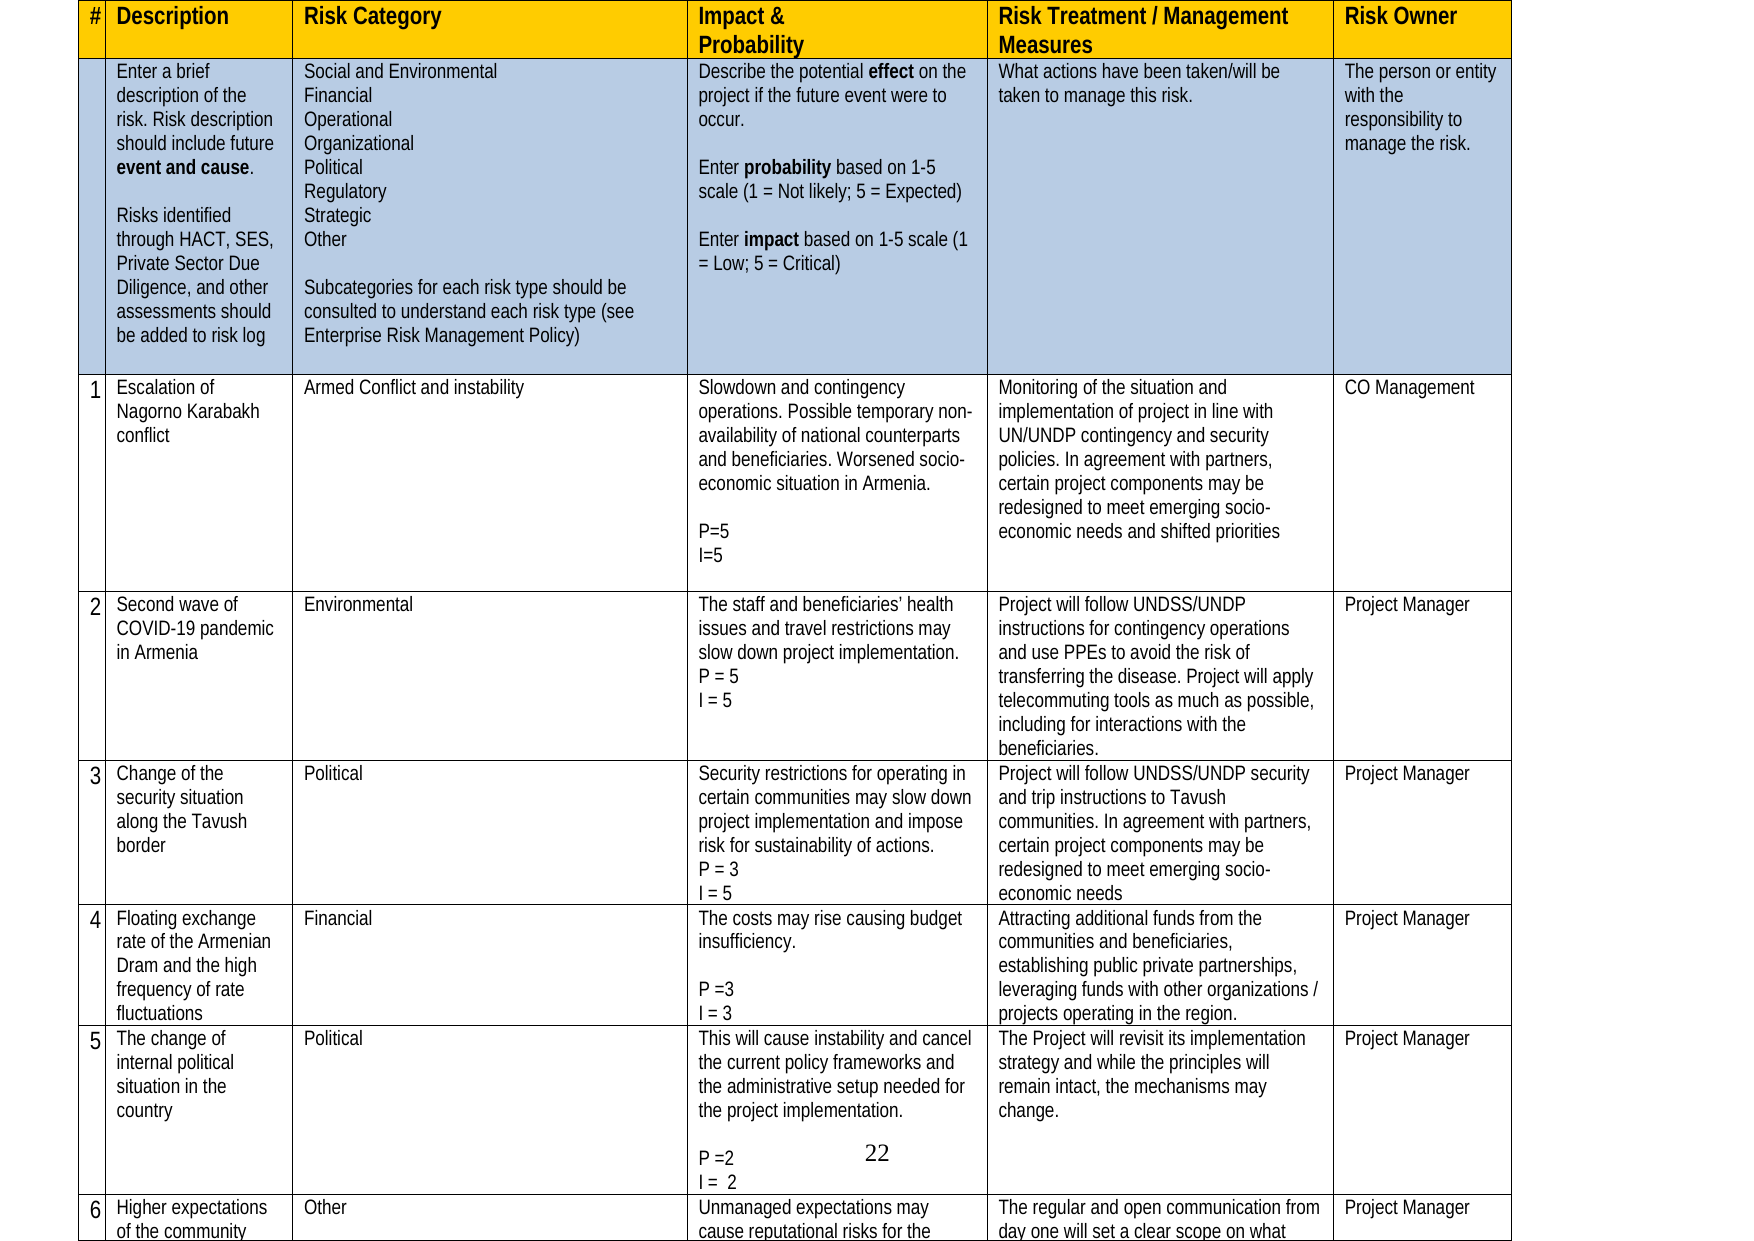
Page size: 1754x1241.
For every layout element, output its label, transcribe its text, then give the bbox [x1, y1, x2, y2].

table_cell Project Manager [1334, 592, 1511, 759]
table_cell Attracting additional funds from the communities and beneficiaries, establishing public private partnerships, leveraging funds with other organizations / projects operating in the region. [988, 905, 1333, 1025]
table_cell What actions have been taken/will be taken to manage this risk. [988, 59, 1333, 374]
table_cell The staff and beneficiaries’ health issues and travel restrictions may slow down project implementation. P = 5 I = 5 [688, 592, 987, 759]
table_cell 3 [79, 761, 105, 904]
table_header Risk Category [293, 1, 687, 58]
table_cell The regular and open communication from day one will set a clear scope on what should be expected within the Project and what are the limitations of the Project. [988, 1195, 1333, 1240]
table_cell Escalation of Nagorno Karabakh conflict [106, 375, 292, 591]
table_header Description [106, 1, 292, 58]
table_cell Project will follow UNDSS/UNDP instructions for contingency operations and use PPEs to avoid the risk of transferring the disease. Project will apply telecommuting tools as much as possible, including for interactions with the beneficiaries. [988, 592, 1333, 759]
table_cell Floating exchange rate of the Armenian Dram and the high frequency of rate fluctuations [106, 905, 292, 1025]
table_cell Financial [293, 905, 687, 1025]
table_cell Higher expectations of the community which cannot be met within the scope of the Project, its budget and strategy [106, 1195, 292, 1240]
table_header Risk Treatment / Management Measures [988, 1, 1333, 58]
table_cell The costs may rise causing budget insufficiency. P =3 I = 3 [688, 905, 987, 1025]
table_cell Security restrictions for operating in certain communities may slow down project implementation and impose risk for sustainability of actions. P = 3 I = 5 [688, 761, 987, 904]
table_cell Describe the potential effect on the project if the future event were to occur. Enter probability based on 1-5 scale (1 = Not likely; 5 = Expected) Enter impact based on 1-5 scale (1 = Low; 5 = Critical) [688, 59, 987, 374]
table_cell Change of the security situation along the Tavush border [106, 761, 292, 904]
table_cell The change of internal political situation in the country [106, 1026, 292, 1194]
table_cell Project Manager [1334, 1026, 1511, 1194]
table_cell Project Manager [1334, 905, 1511, 1025]
table_cell 1 [79, 375, 105, 591]
table_cell The Project will revisit its implementation strategy and while the principles will remain intact, the mechanisms may change. [988, 1026, 1333, 1194]
table_cell Enter a brief description of the risk. Risk description should include future event and cause. Risks identified through HACT, SES, Private Sector Due Diligence, and other assessments should be added to risk log [106, 59, 292, 374]
table_cell 6 [79, 1195, 105, 1240]
table_cell Armed Conflict and instability [293, 375, 687, 591]
table_cell Slowdown and contingency operations. Possible temporary non-availability of national counterparts and beneficiaries. Worsened socio-economic situation in Armenia. P=5 I=5 [688, 375, 987, 591]
table_cell Other [293, 1195, 687, 1240]
table_header Impact & Probability [688, 1, 987, 58]
table_header # [79, 1, 105, 58]
table_cell Political [293, 1026, 687, 1194]
table_cell Social and Environmental Financial Operational Organizational Political Regulatory Strategic Other Subcategories for each risk type should be consulted to understand each risk type (see Enterprise Risk Management Policy) [293, 59, 687, 374]
table_cell Second wave of COVID-19 pandemic in Armenia [106, 592, 292, 759]
table_header Risk Owner [1334, 1, 1511, 58]
table_cell Monitoring of the situation and implementation of project in line with UN/UNDP contingency and security policies. In agreement with partners, certain project components may be redesigned to meet emerging socio-economic needs and shifted priorities [988, 375, 1333, 591]
table_cell Unmanaged expectations may cause reputational risks for the Project and reduce motivation on the ground to cooperate. P =3 I = 3 [688, 1195, 987, 1240]
table_cell Project Manager [1334, 761, 1511, 904]
table_cell [79, 59, 105, 374]
table_cell Project will follow UNDSS/UNDP security and trip instructions to Tavush communities. In agreement with partners, certain project components may be redesigned to meet emerging socio-economic needs [988, 761, 1333, 904]
table_cell This will cause instability and cancel the current policy frameworks and the administrative setup needed for the project implementation. P =2 I = 2 [688, 1026, 987, 1194]
table_cell Environmental [293, 592, 687, 759]
table_cell The person or entity with the responsibility to manage the risk. [1334, 59, 1511, 374]
table_cell CO Management [1334, 375, 1511, 591]
table_cell 4 [79, 905, 105, 1025]
table_cell 2 [79, 592, 105, 759]
table_cell Project Manager [1334, 1195, 1511, 1240]
table_cell 5 [79, 1026, 105, 1194]
table_cell Political [293, 761, 687, 904]
